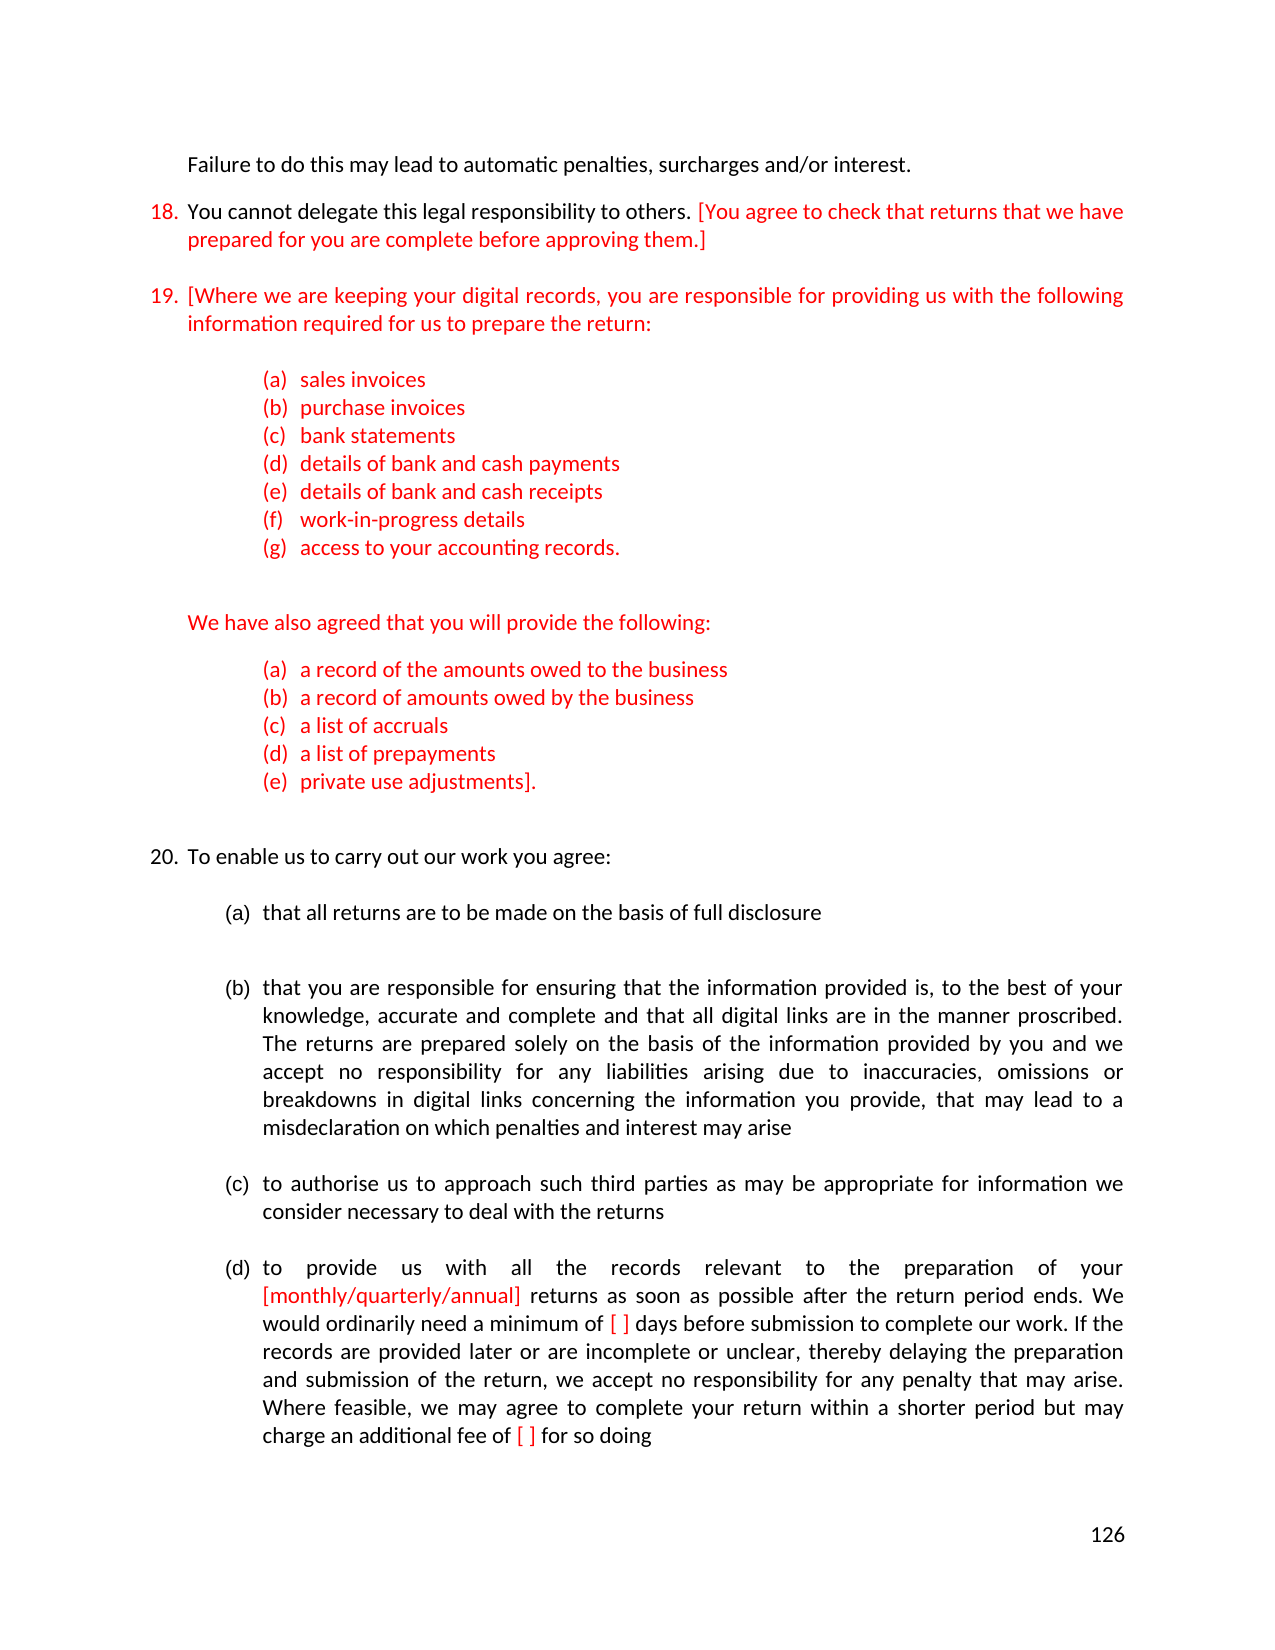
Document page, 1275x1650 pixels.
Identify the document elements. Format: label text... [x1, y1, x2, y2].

text We have also agreed that you will provide the following: [187, 608, 1125, 636]
list that you are responsible for ensuring that the information provided is, to the best of your knowledge, accurate and complete and that all digital links are in the manner proscribed. The returns are prepared solely on the basis of the information provided by you and we accept no responsibility for any liabilities arising due to inaccuracies, omissions or breakdowns in digital links concerning the information you provide, that may lead to a misdeclaration on which penalties and interest may arise [225, 973, 1125, 1141]
list You cannot delegate this legal responsibility to others. [You agree to check that returns that we have prepared for you are complete before approving them.] [150, 197, 1125, 253]
text Failure to do this may lead to automatic penalties, surcharges and/or interest. [187, 150, 1125, 178]
list work-in-progress details [262, 505, 1125, 533]
list details of bank and cash receipts [262, 477, 1125, 505]
list that all returns are to be made on the basis of full disclosure [225, 898, 1125, 926]
list [Where we are keeping your digital records, you are responsible for providing us with the following information required for us to prepare the return: [150, 281, 1125, 337]
list a record of the amounts owed to the business [262, 655, 1125, 683]
list access to your accounting records. [262, 533, 1125, 561]
list To enable us to carry out our work you agree: [150, 842, 1125, 870]
list a list of accruals [262, 711, 1125, 739]
list to provide us with all the records relevant to the preparation of your [monthly/quarterly/annual] returns as soon as possible after the return period ends. We would ordinarily need a minimum of [ ] days before submission to complete our work. If the records are provided later or are incomplete or unclear, thereby delaying the preparation and submission of the return, we accept no responsibility for any penalty that may arise. Where feasible, we may agree to complete your return within a shorter period but may charge an additional fee of [ ] for so doing [225, 1253, 1125, 1449]
list purchase invoices [262, 393, 1125, 421]
list to authorise us to approach such third parties as may be appropriate for information we consider necessary to deal with the returns [225, 1169, 1125, 1225]
list sales invoices [262, 365, 1125, 393]
list bank statements [262, 421, 1125, 449]
list a list of prepayments [262, 739, 1125, 767]
list private use adjustments]. [262, 767, 1125, 795]
list a record of amounts owed by the business [262, 683, 1125, 711]
list details of bank and cash payments [262, 449, 1125, 477]
